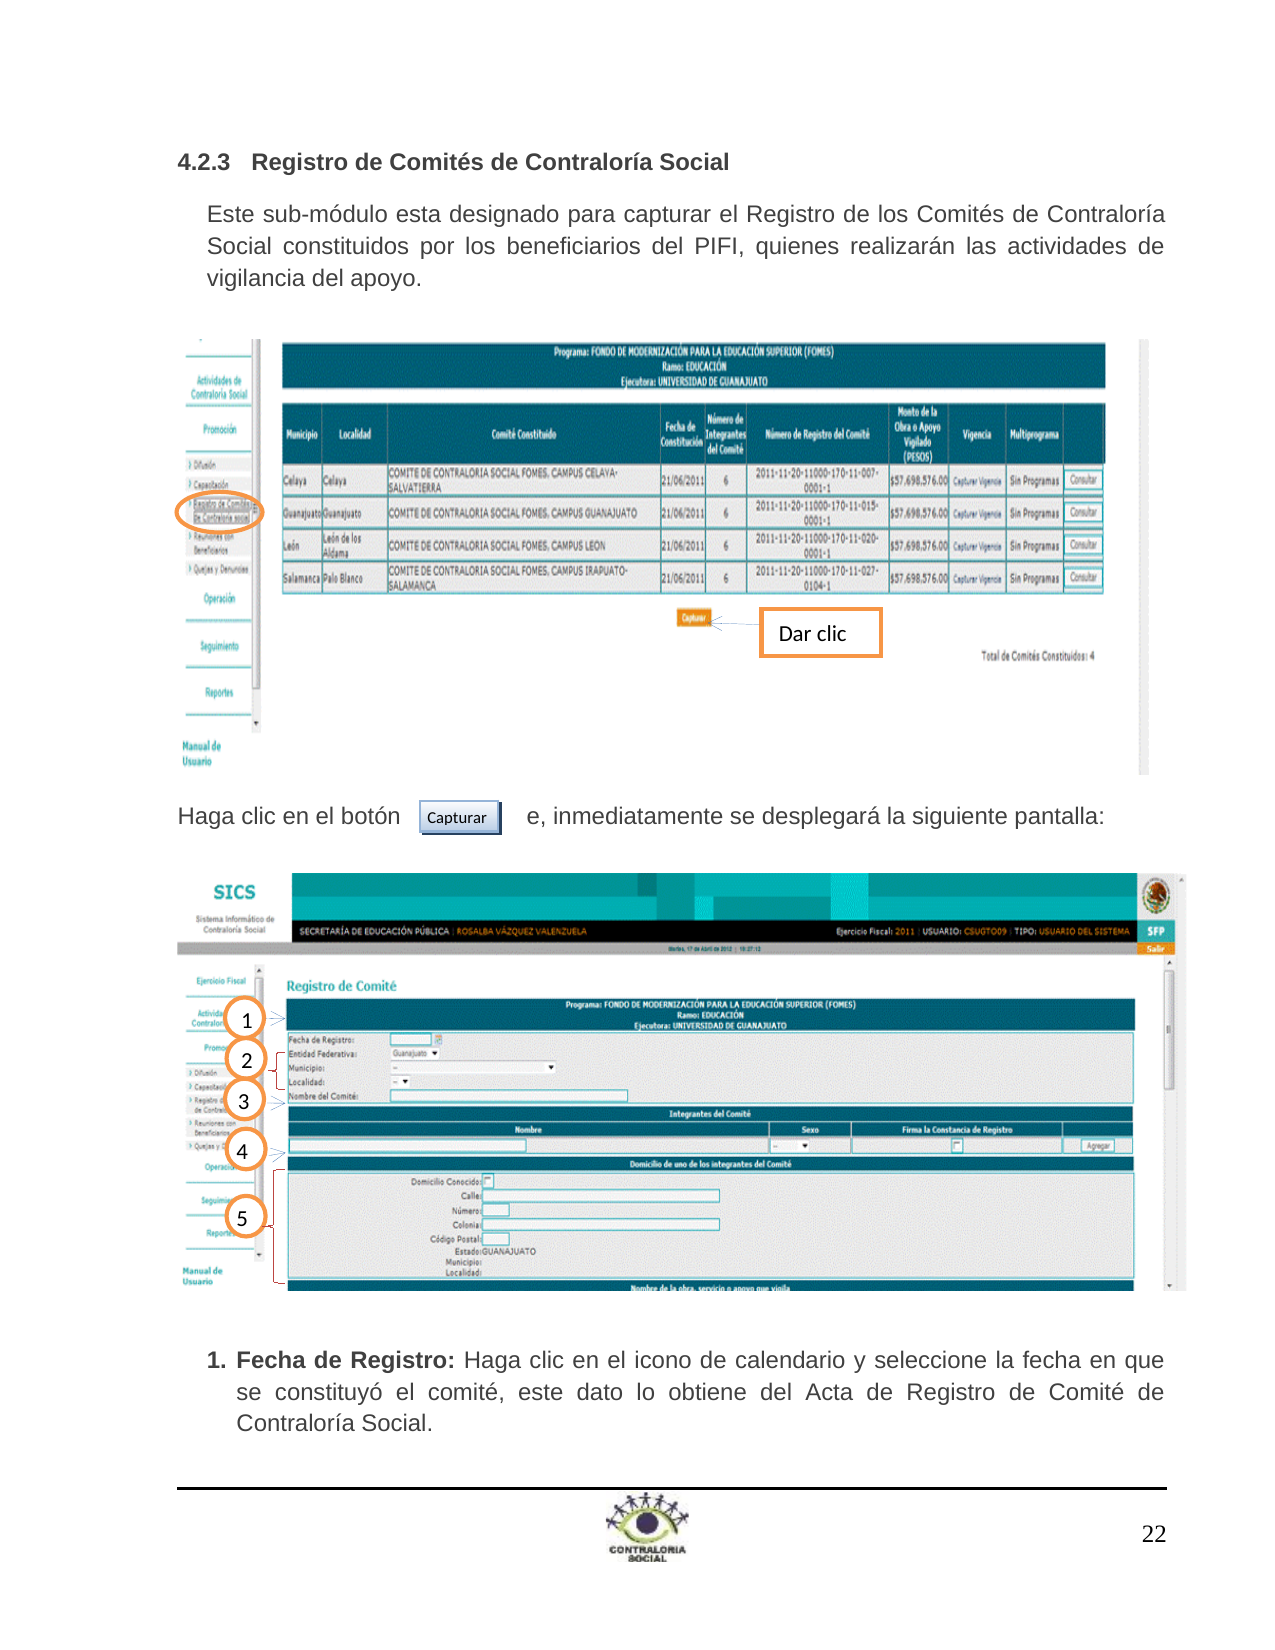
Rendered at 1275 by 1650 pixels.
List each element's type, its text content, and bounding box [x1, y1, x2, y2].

picture [605, 1491, 689, 1560]
picture [772, 1285, 790, 1291]
list 4.2.3 Registro de Comités de Contraloría Social [177, 148, 1167, 175]
picture [699, 1285, 731, 1291]
picture [177, 339, 1149, 775]
list Este sub-módulo esta designado para capturar el Registro de los Comités de Contraloría Social constituidos por los beneficiarios del PIFI, quienes realizarán las actividades de vigilancia del apoyo. [207, 200, 1167, 291]
text Haga clic en el botón e, inmediatamente se desplegará la siguiente pantalla: [502, 802, 1167, 829]
picture [757, 1287, 769, 1291]
picture [179, 494, 260, 530]
picture [734, 1286, 754, 1291]
picture [679, 1285, 696, 1291]
list 1. Fecha de Registro: Haga clic en el icono de calendario y seleccione la fecha en que se constituyó el comité, este dato lo obtiene del Acta de Registro de Comité de Contraloría Social. [207, 1346, 1167, 1437]
text Haga clic en el botón e, inmediatamente se desplegará la siguiente pantalla: [177, 802, 419, 829]
picture [660, 1285, 668, 1291]
picture [177, 873, 1187, 1291]
picture [632, 1285, 657, 1291]
